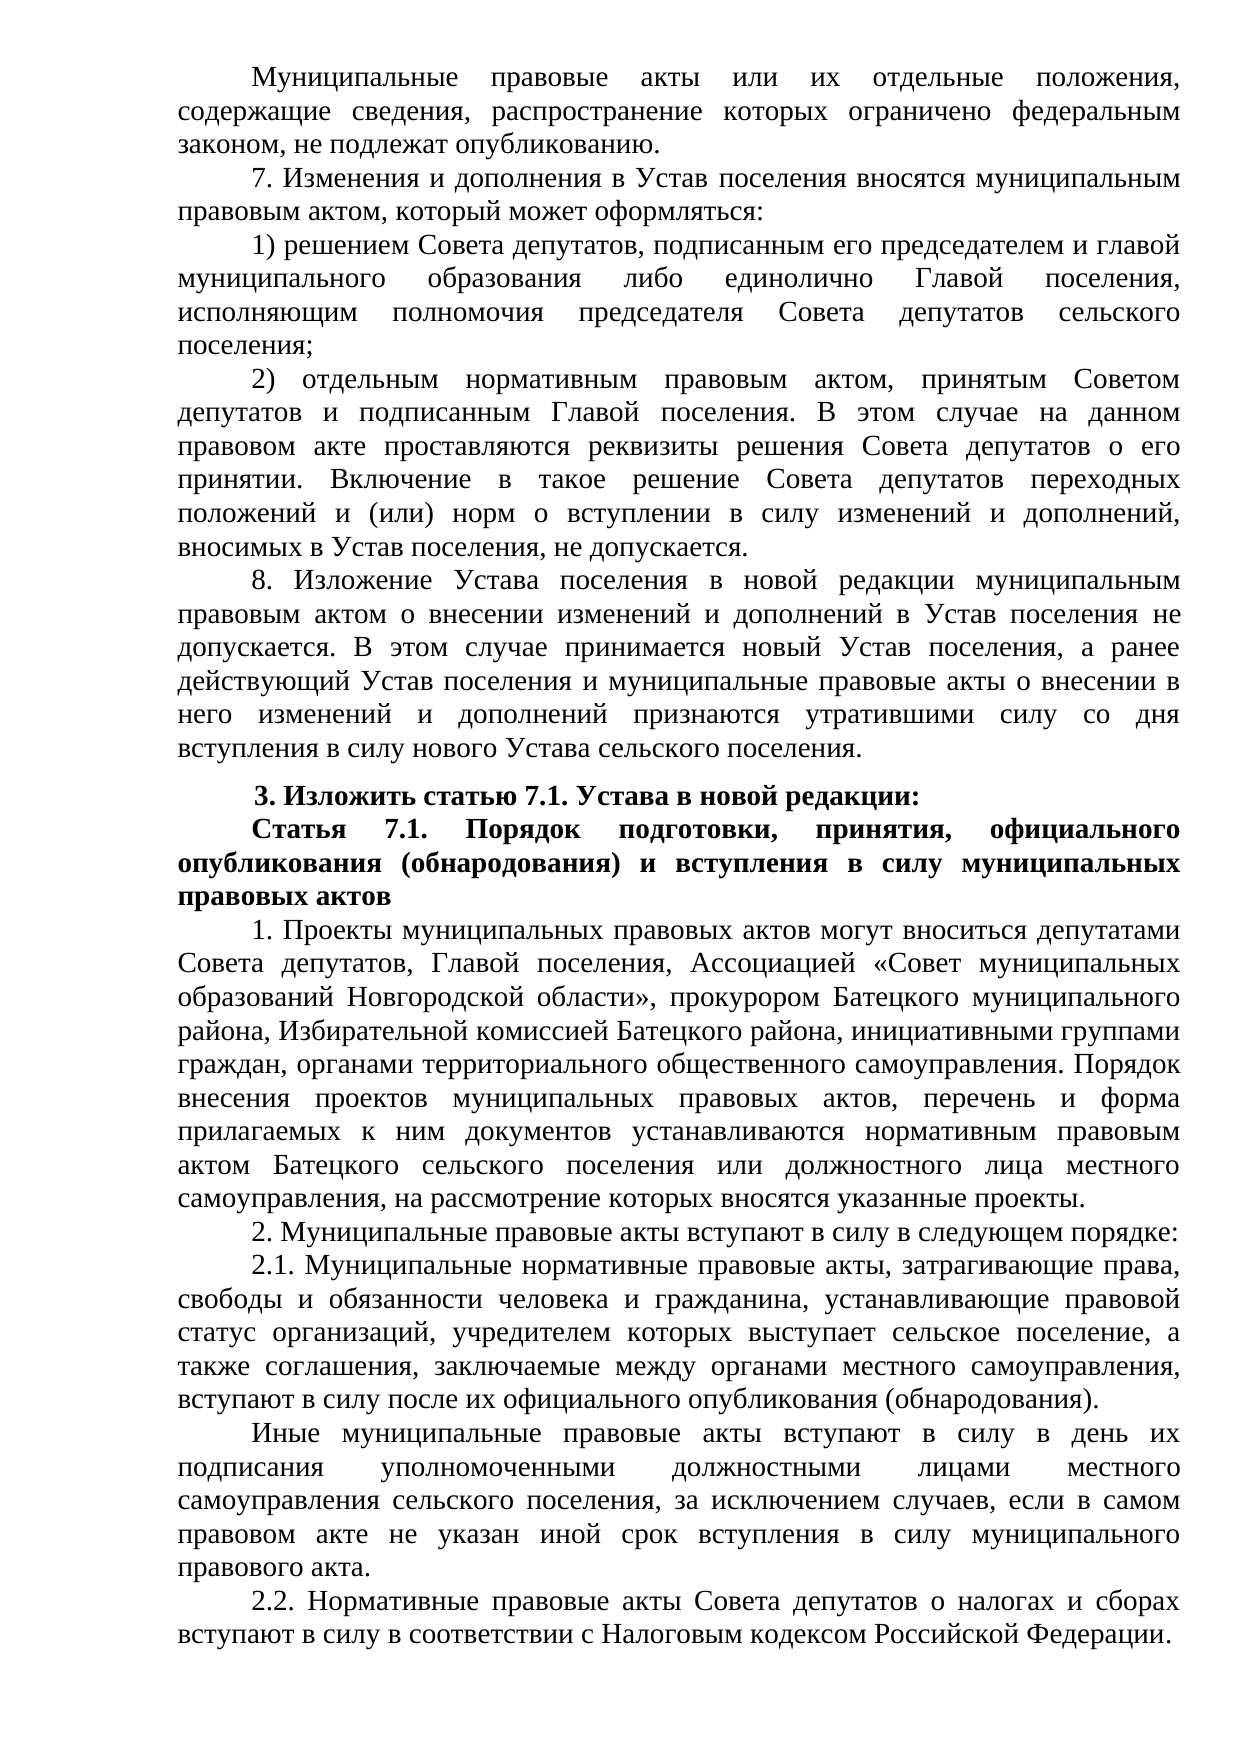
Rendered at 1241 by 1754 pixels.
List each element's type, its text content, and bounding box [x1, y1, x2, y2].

text 1) решением Совета депутатов, подписанным его председателем и главой муниципального образования либо единолично Главой поселения, исполняющим полномочия председателя Совета депутатов сельского поселения; [177, 227, 1181, 361]
text 7. Изменения и дополнения в Устав поселения вносятся муниципальным правовым актом, который может оформляться: [177, 160, 1181, 227]
text Статья 7.1. Порядок подготовки, принятия, официального опубликования (обнародования) и вступления в силу муниципальных правовых актов [177, 811, 1181, 912]
text 2.2. Нормативные правовые акты Совета депутатов о налогах и сборах вступают в силу в соответствии с Налоговым кодексом Российской Федерации. [177, 1583, 1181, 1650]
text 2.1. Муниципальные нормативные правовые акты, затрагивающие права, свободы и обязанности человека и гражданина, устанавливающие правовой статус организаций, учредителем которых выступает сельское поселение, а также соглашения, заключаемые между органами местного самоуправления, вступают в силу после их официального опубликования (обнародования). [177, 1247, 1181, 1415]
text 2) отдельным нормативным правовым актом, принятым Советом депутатов и подписанным Главой поселения. В этом случае на данном правовом акте проставляются реквизиты решения Совета депутатов о его принятии. Включение в такое решение Совета депутатов переходных положений и (или) норм о вступлении в силу изменений и дополнений, вносимых в Устав поселения, не допускается. [177, 361, 1181, 562]
text 1. Проекты муниципальных правовых актов могут вноситься депутатами Совета депутатов, Главой поселения, Ассоциацией «Совет муниципальных образований Новгородской области», прокурором Батецкого муниципального района, Избирательной комиссией Батецкого района, инициативными группами граждан, органами территориального общественного самоуправления. Порядок внесения проектов муниципальных правовых актов, перечень и форма прилагаемых к ним документов устанавливаются нормативным правовым актом Батецкого сельского поселения или должностного лица местного самоуправления, на рассмотрение которых вносятся указанные проекты. [177, 912, 1181, 1214]
text Иные муниципальные правовые акты вступают в силу в день их подписания уполномоченными должностными лицами местного самоуправления сельского поселения, за исключением случаев, если в самом правовом акте не указан иной срок вступления в силу муниципального правового акта. [177, 1415, 1181, 1583]
text Муниципальные правовые акты или их отдельные положения, содержащие сведения, распространение которых ограничено федеральным законом, не подлежат опубликованию. [177, 59, 1181, 160]
text 8. Изложение Устава поселения в новой редакции муниципальным правовым актом о внесении изменений и дополнений в Устав поселения не допускается. В этом случае принимается новый Устав поселения, а ранее действующий Устав поселения и муниципальные правовые акты о внесении в него изменений и дополнений признаются утратившими силу со дня вступления в силу нового Устава сельского поселения. [177, 562, 1181, 763]
text 3. Изложить статью 7.1. Устава в новой редакции: [177, 778, 1181, 811]
text 2. Муниципальные правовые акты вступают в силу в следующем порядке: [177, 1214, 1181, 1247]
